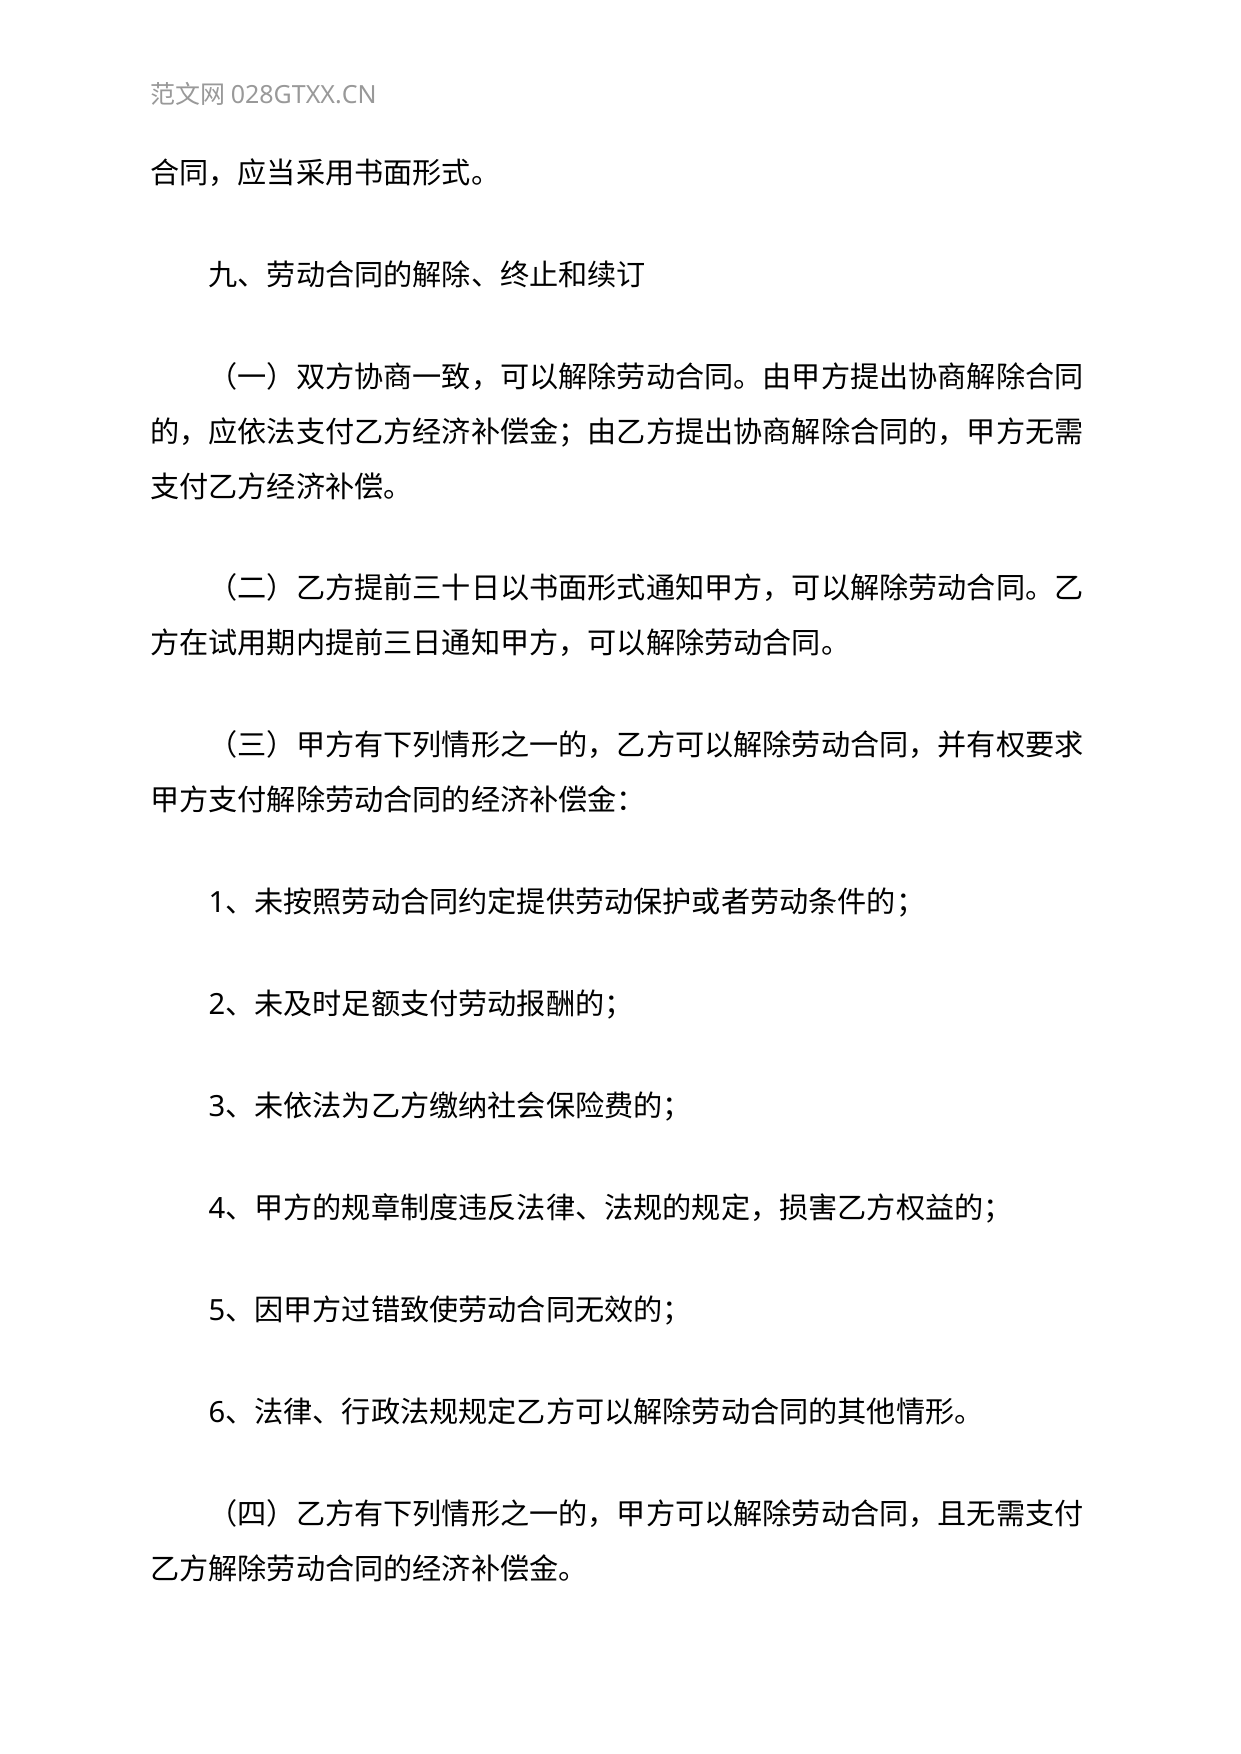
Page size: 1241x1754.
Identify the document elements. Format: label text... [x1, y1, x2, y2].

text （三）甲方有下列情形之一的，乙方可以解除劳动合同，并有权要求甲方支付解除劳动合同的经济补偿金： [150, 722, 1090, 819]
text 2、未及时足额支付劳动报酬的； [150, 980, 1090, 1023]
text 九、劳动合同的解除、终止和续订 [150, 252, 1090, 294]
text 1、未按照劳动合同约定提供劳动保护或者劳动条件的； [150, 878, 1090, 921]
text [150, 150, 1090, 192]
text 6、法律、行政法规规定乙方可以解除劳动合同的其他情形。 [150, 1388, 1090, 1431]
text （一）双方协商一致，可以解除劳动合同。由甲方提出协商解除合同的，应依法支付乙方经济补偿金；由乙方提出协商解除合同的，甲方无需支付乙方经济补偿。 [150, 353, 1090, 506]
text （四）乙方有下列情形之一的，甲方可以解除劳动合同，且无需支付乙方解除劳动合同的经济补偿金。 [150, 1490, 1090, 1587]
text 3、未依法为乙方缴纳社会保险费的； [150, 1082, 1090, 1125]
text 5、因甲方过错致使劳动合同无效的； [150, 1286, 1090, 1329]
text 4、甲方的规章制度违反法律、法规的规定，损害乙方权益的； [150, 1184, 1090, 1227]
text （二）乙方提前三十日以书面形式通知甲方，可以解除劳动合同。乙方在试用期内提前三日通知甲方，可以解除劳动合同。 [150, 565, 1090, 662]
